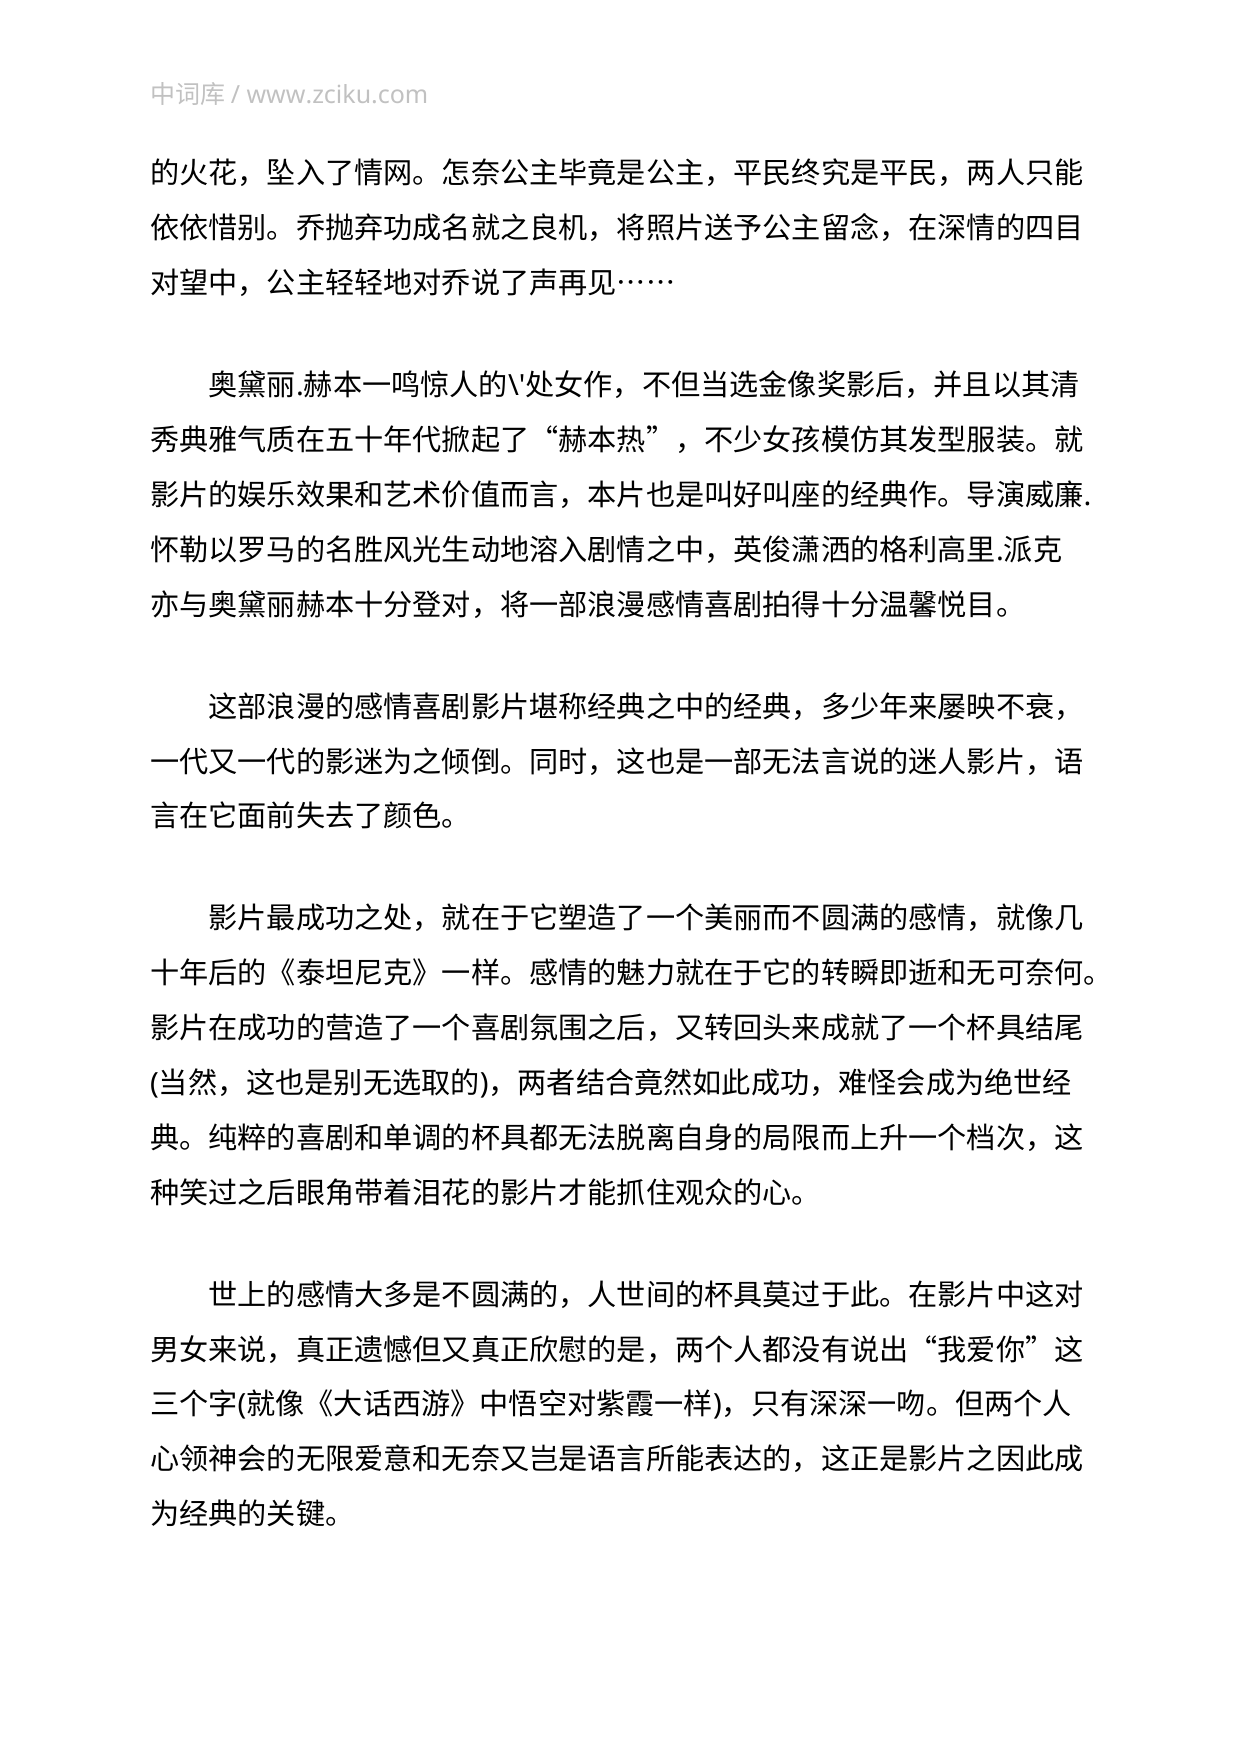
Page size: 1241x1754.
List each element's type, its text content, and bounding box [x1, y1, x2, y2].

text 世上的感情大多是不圆满的，人世间的杯具莫过于此。在影片中这对男女来说，真正遗憾但又真正欣慰的是，两个人都没有说出“我爱你”这三个字(就像《大话西游》中悟空对紫霞一样)，只有深深一吻。但两个人心领神会的无限爱意和无奈又岂是语言所能表达的，这正是影片之因此成为经典的关键。 [150, 1271, 1090, 1533]
text 这部浪漫的感情喜剧影片堪称经典之中的经典，多少年来屡映不衰，一代又一代的影迷为之倾倒。同时，这也是一部无法言说的迷人影片，语言在它面前失去了颜色。 [150, 683, 1090, 835]
text 影片最成功之处，就在于它塑造了一个美丽而不圆满的感情，就像几十年后的《泰坦尼克》一样。感情的魅力就在于它的转瞬即逝和无可奈何。影片在成功的营造了一个喜剧氛围之后，又转回头来成就了一个杯具结尾(当然，这也是别无选取的)，两者结合竟然如此成功，难怪会成为绝世经典。纯粹的喜剧和单调的杯具都无法脱离自身的局限而上升一个档次，这种笑过之后眼角带着泪花的影片才能抓住观众的心。 [150, 895, 1090, 1212]
text 奥黛丽.赫本一鸣惊人的\'处女作，不但当选金像奖影后，并且以其清秀典雅气质在五十年代掀起了“赫本热”，不少女孩模仿其发型服装。就影片的娱乐效果和艺术价值而言，本片也是叫好叫座的经典作。导演威廉.怀勒以罗马的名胜风光生动地溶入剧情之中，英俊潇洒的格利高里.派克亦与奥黛丽赫本十分登对，将一部浪漫感情喜剧拍得十分温馨悦目。 [150, 362, 1090, 624]
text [150, 150, 1090, 302]
